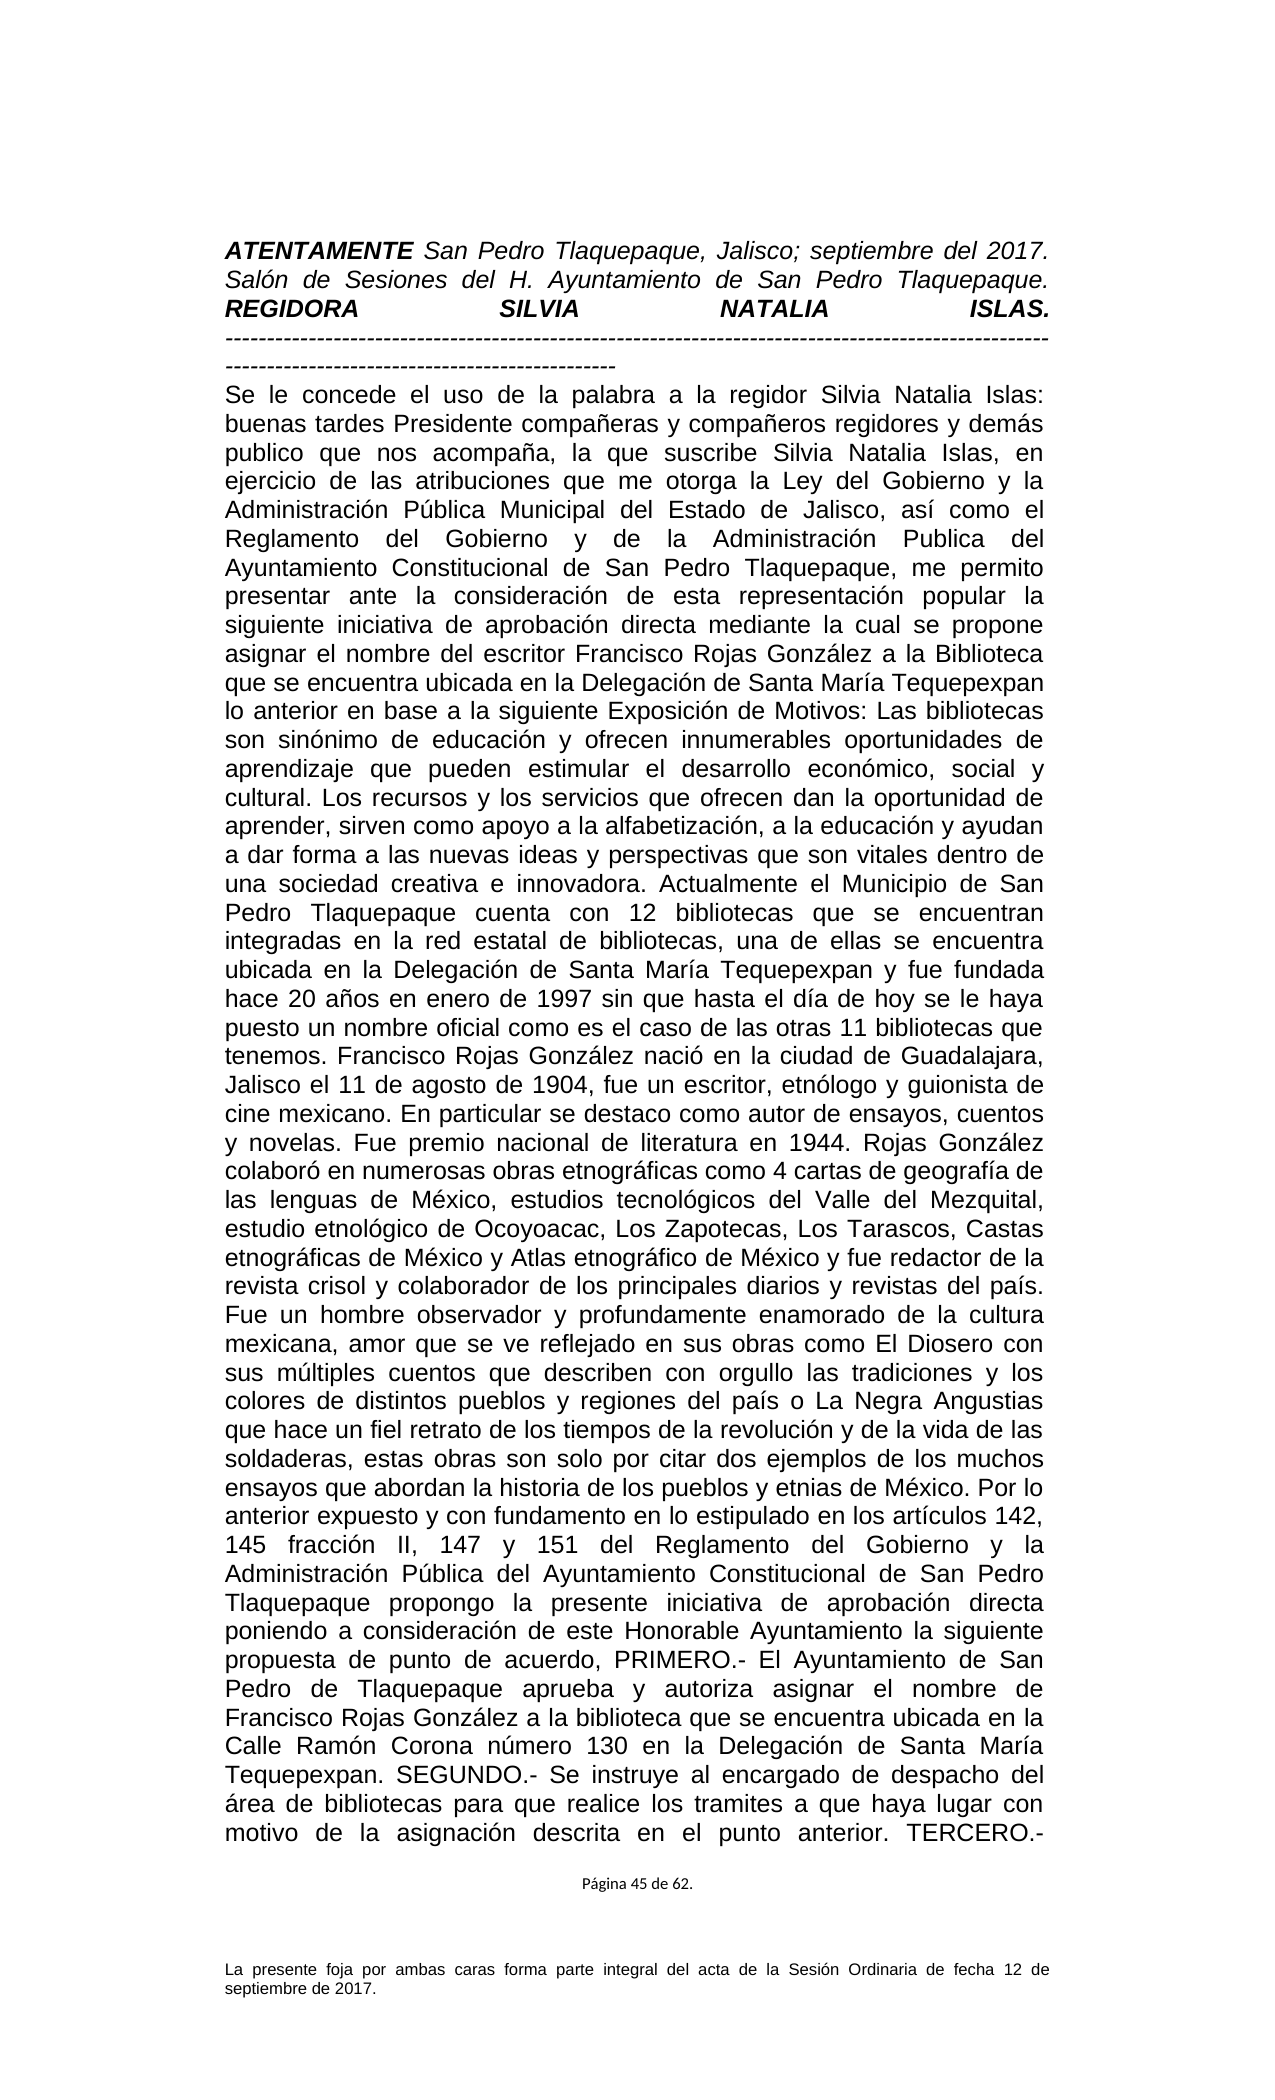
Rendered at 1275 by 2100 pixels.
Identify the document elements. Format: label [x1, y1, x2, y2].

text [224, 236, 1051, 380]
text [224, 380, 1045, 1846]
